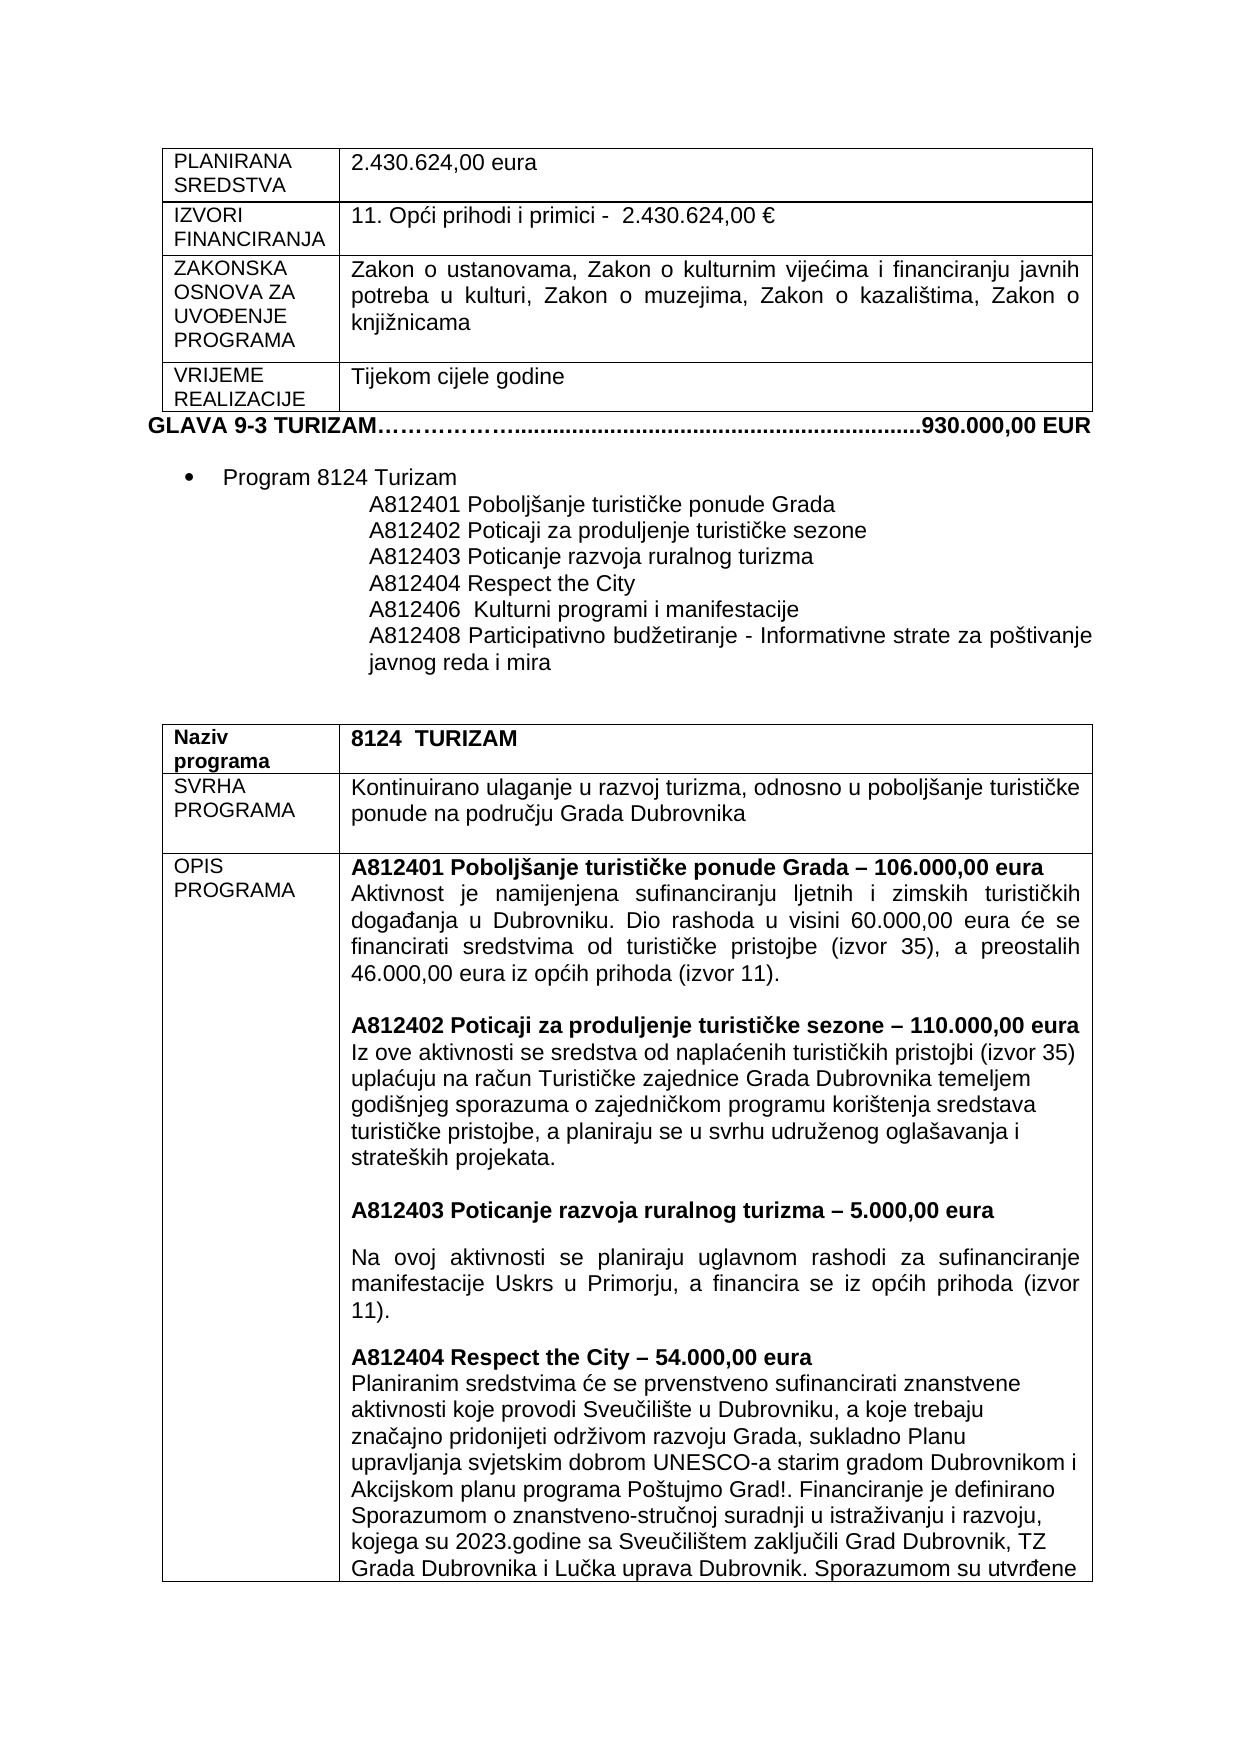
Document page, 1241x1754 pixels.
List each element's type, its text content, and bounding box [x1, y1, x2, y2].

table_cell Zakon o ustanovama, Zakon o kulturnim vijećima i financiranju javnih potreba u kulturi, Zakon o muzejima, Zakon o kazalištima, Zakon o knjižnicama [340, 256, 1092, 362]
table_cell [340, 854, 1092, 1581]
table_cell ZAKONSKA OSNOVA ZA UVOĐENJE PROGRAMA [163, 256, 339, 362]
text A812403 Poticanje razvoja ruralnog turizma [295, 543, 1093, 570]
table_cell SVRHA PROGRAMA [163, 774, 339, 853]
text A812406 Kulturni programi i manifestacije [295, 596, 1093, 622]
table_cell OPIS PROGRAMA [163, 854, 339, 1581]
text A812408 Participativno budžetiranje - Informativne strate za poštivanje javnog reda i mira [369, 622, 1093, 675]
table_cell VRIJEME REALIZACIJE [163, 363, 339, 411]
table_cell IZVORI FINANCIRANJA [163, 203, 339, 255]
table_cell 2.430.624,00 eura [340, 149, 1092, 201]
table_cell Kontinuirano ulaganje u razvoj turizma, odnosno u poboljšanje turističke ponude na području Grada Dubrovnika [340, 774, 1092, 853]
list Program 8124 Turizam [185, 464, 1093, 491]
table_cell 11. Opći prihodi i primici - 2.430.624,00 € [340, 203, 1092, 255]
table_header 8124 TURIZAM [340, 725, 1092, 773]
table_header Naziv programa [163, 725, 339, 773]
text A812402 Poticaji za produljenje turističke sezone [295, 517, 1093, 543]
text A812404 Respect the City [295, 570, 1093, 596]
table_cell PLANIRANA SREDSTVA [163, 149, 339, 201]
table_cell Tijekom cijele godine [340, 363, 1092, 411]
text GLAVA 9-3 TURIZAM………………................................................................930.000,00 EUR [148, 412, 1093, 438]
text A812401 Poboljšanje turističke ponude Grada [295, 491, 1093, 517]
